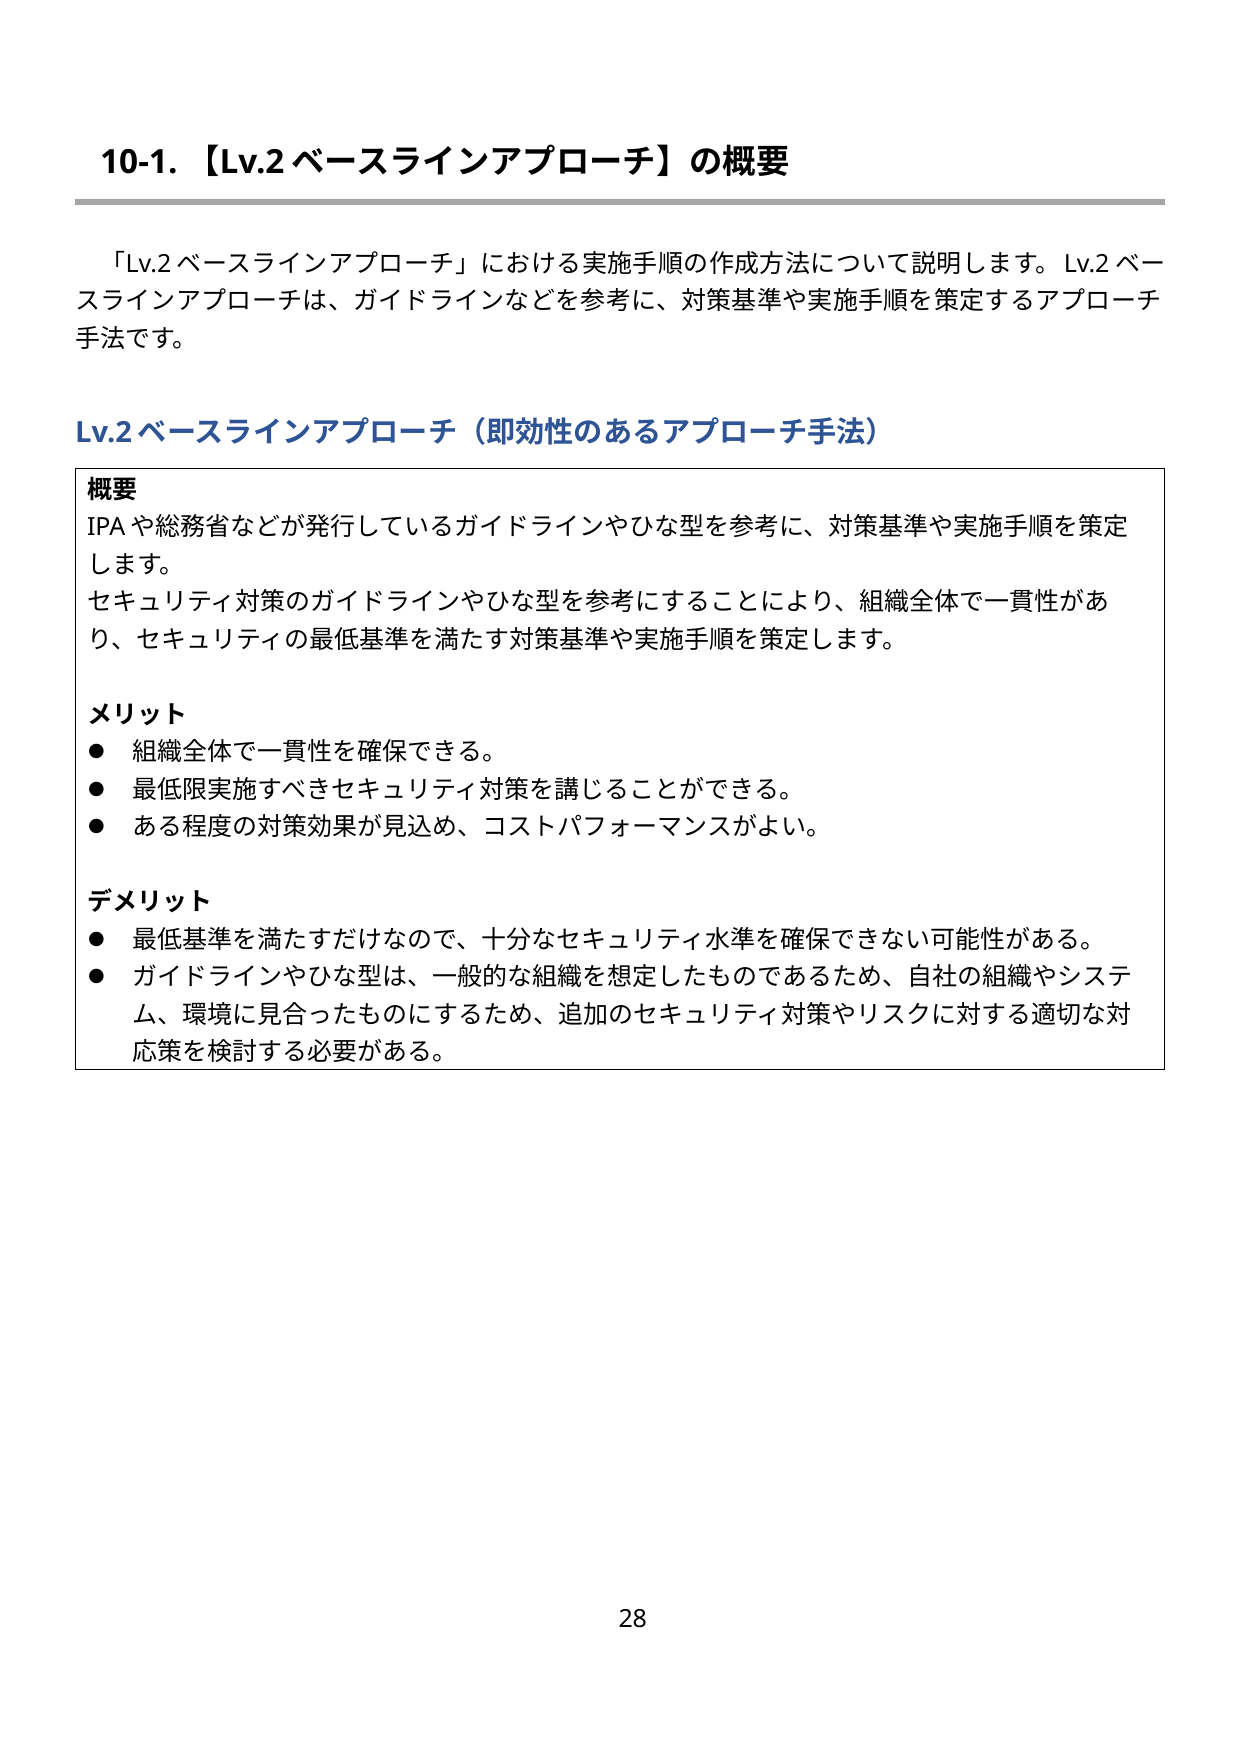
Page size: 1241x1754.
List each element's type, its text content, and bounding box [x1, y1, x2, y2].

text 「Lv.2ベースラインアプローチ」における実施手順の作成方法について説明します。Lv.2ベースラインアプローチは、ガイドラインなどを参考に、対策基準や実施手順を策定するアプローチ手法です。 [75, 243, 1165, 355]
text Lv.2ベースラインアプローチ（即効性のあるアプローチ手法） [75, 393, 1165, 468]
list 【Lv.2ベースラインアプローチ】の概要 [75, 122, 1165, 199]
table_header 概要 IPAや総務省などが発行しているガイドラインやひな型を参考に、対策基準や実施手順を策定します。 セキュリティ対策のガイドラインやひな型を参考にすることにより、組織全体で一貫性があり、セキュリティの最低基準を満たす対策基準や実施手順を策定します。 メリット 組織全体で一貫性を確保できる。 最低限実施すべきセキュリティ対策を講じることができる。 ある程度の対策効果が見込め、コストパフォーマンスがよい。 デメリット 最低基準を満たすだけなので、十分なセキュリティ水準を確保できない可能性がある。 ガイドラインやひな型は、一般的な組織を想定したものであるため、自社の組織やシステム、環境に見合ったものにするため、追加のセキュリティ対策やリスクに対する適切な対応策を検討する必要がある。 [76, 469, 1164, 1069]
